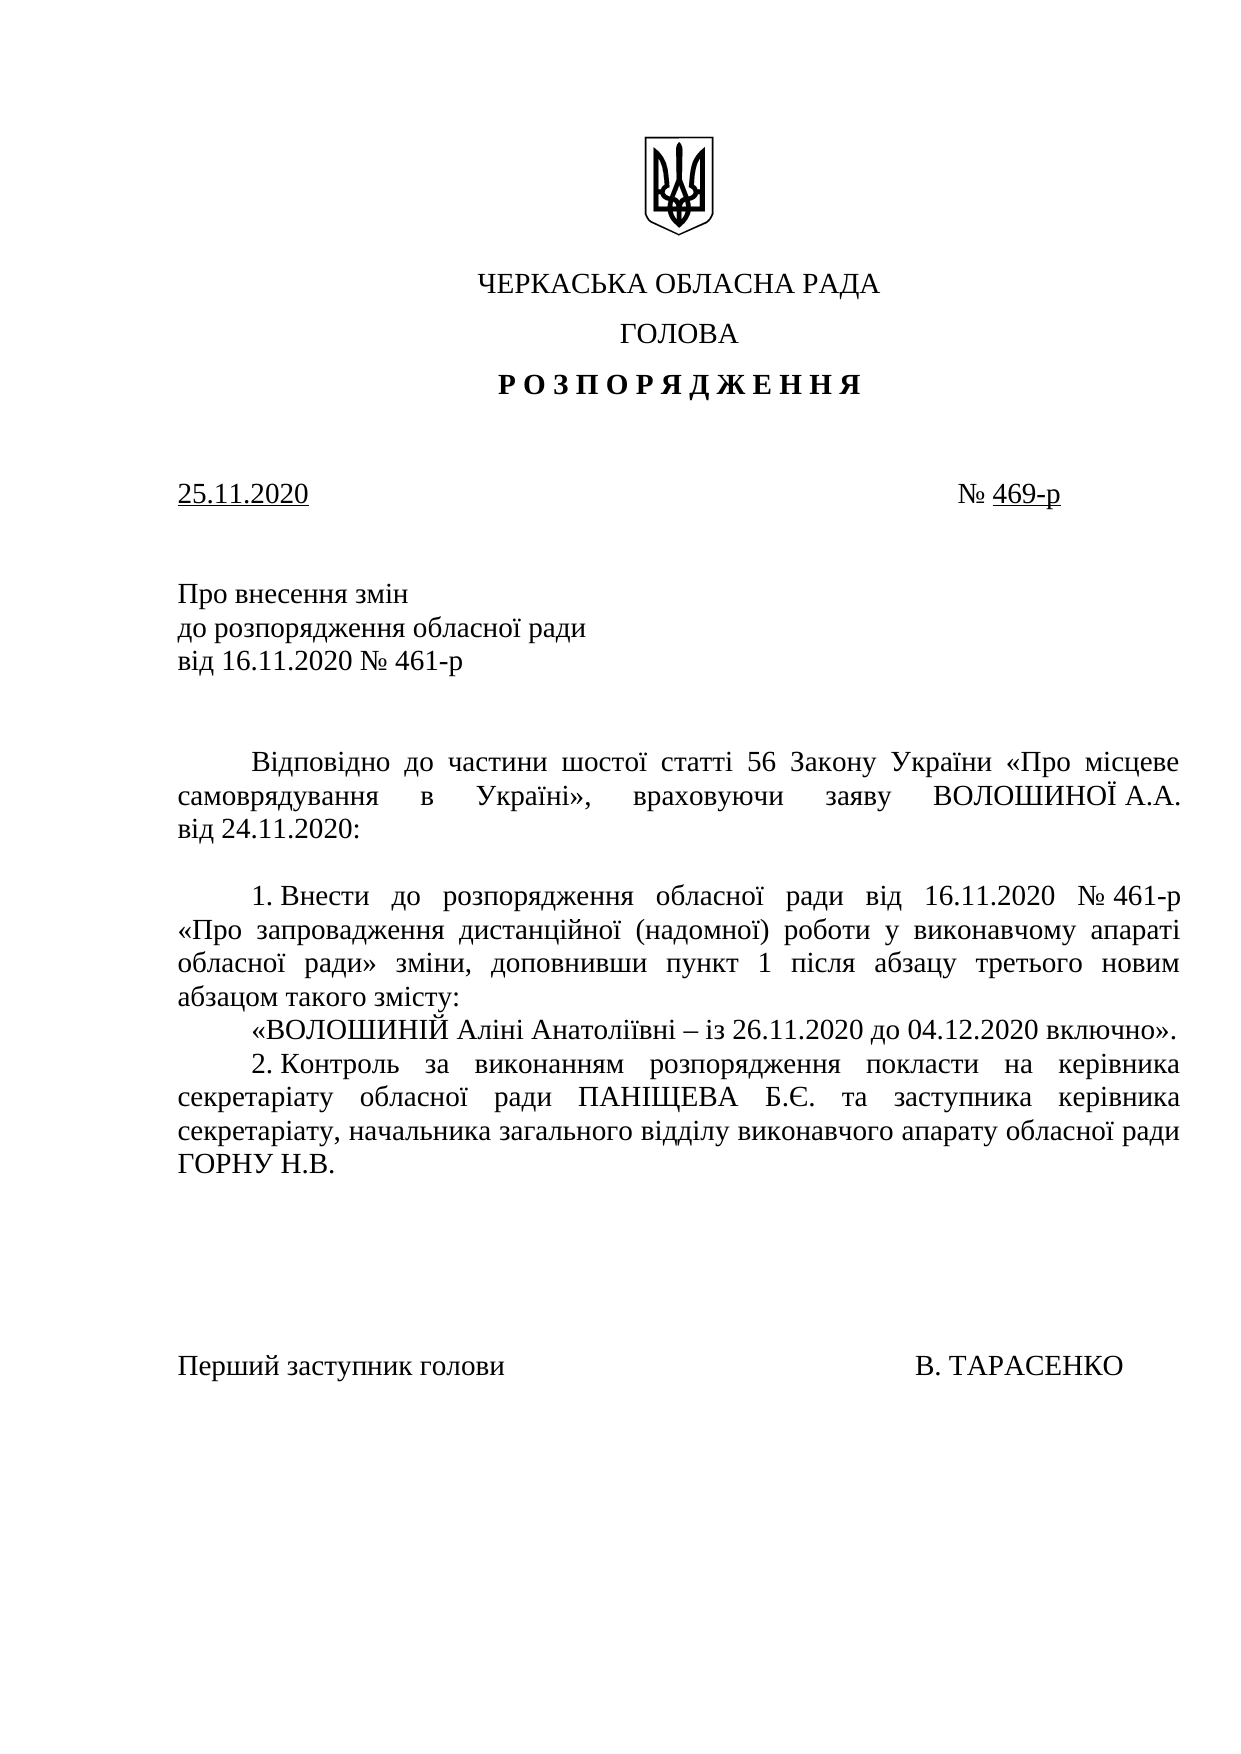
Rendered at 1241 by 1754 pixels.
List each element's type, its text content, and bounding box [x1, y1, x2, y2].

picture [622, 118, 736, 254]
list «ВОЛОШИНІЙ Аліні Анатоліївні – із 26.11.2020 до 04.12.2020 включно». [177, 1012, 1181, 1046]
text Р О З П О Р Я Д Ж Е Н Н Я [177, 367, 1181, 400]
text ЧЕРКАСЬКА ОБЛАСНА РАДА [177, 266, 1181, 300]
text Про внесення змін [177, 576, 1181, 610]
text від 16.11.2020 № 461-р [177, 643, 1181, 677]
text 1. Внести до розпорядження обласної ради від 16.11.2020 № 461-р «Про запровадження дистанційної (надомної) роботи у виконавчому апараті обласної ради» зміни, доповнивши пункт 1 після абзацу третього новим абзацом такого змісту: [177, 878, 1181, 1012]
text 25.11.2020 № 469-р [177, 476, 1181, 509]
text до розпорядження обласної ради [177, 610, 1181, 643]
text ГОЛОВА [177, 317, 1181, 350]
text Відповідно до частини шостої статті 56 Закону України «Про місцеве самоврядування в Україні», враховуючи заяву ВОЛОШИНОЇ А.А. від 24.11.2020: [177, 744, 1181, 845]
text Перший заступник голови В. ТАРАСЕНКО [177, 1348, 1181, 1381]
list 2. Контроль за виконанням розпорядження покласти на керівника секретаріату обласної ради ПАНІЩЕВА Б.Є. та заступника керівника секретаріату, начальника загального відділу виконавчого апарату обласної ради ГОРНУ Н.В. [177, 1046, 1181, 1180]
